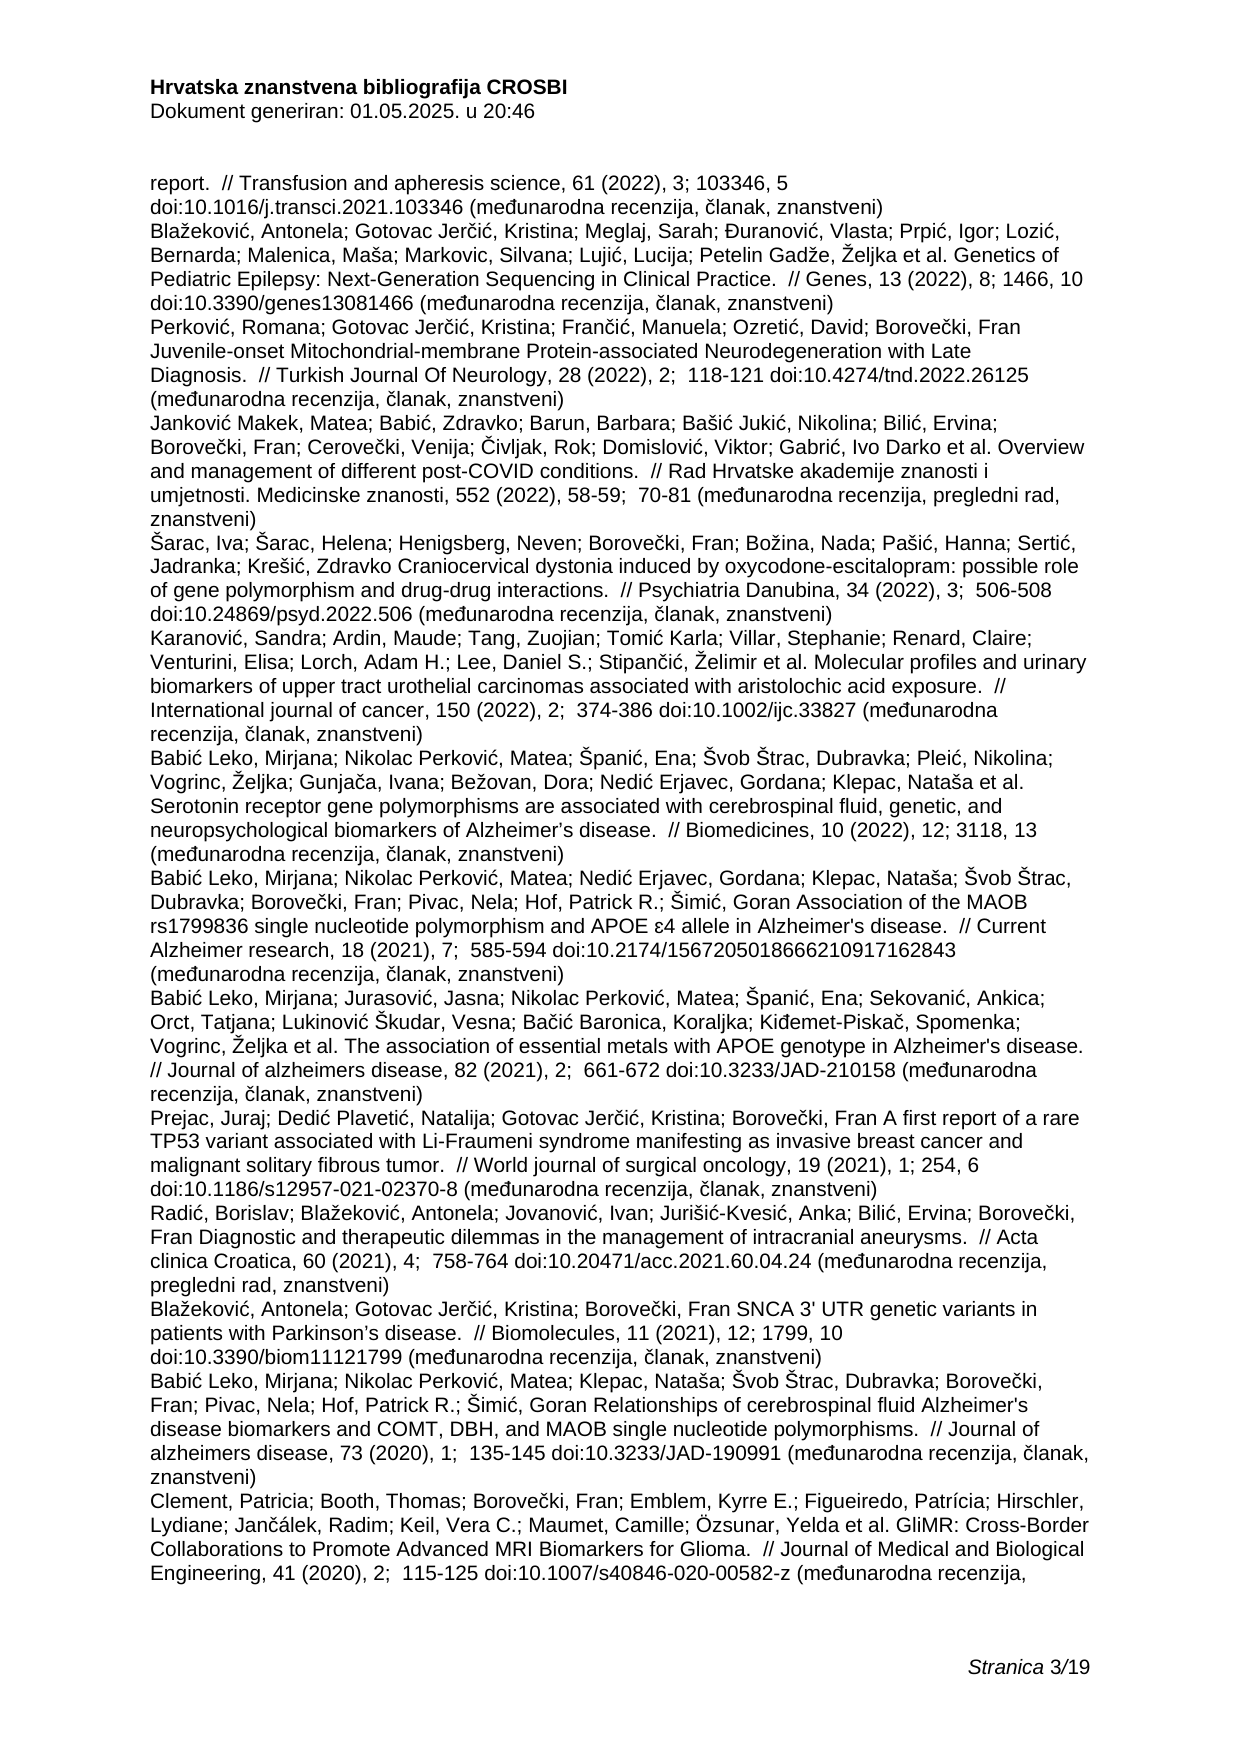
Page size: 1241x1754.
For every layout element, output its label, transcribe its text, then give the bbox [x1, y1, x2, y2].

text Šarac, Iva; Šarac, Helena; Henigsberg, Neven; Borovečki, Fran; Božina, Nada; Pašić, Hanna; Sertić, Jadranka; Krešić, Zdravko [150, 530, 1090, 626]
text Janković Makek, Matea; Babić, Zdravko; Barun, Barbara; Bašić Jukić, Nikolina; Bilić, Ervina; Borovečki, Fran; Cerovečki, Venija; Čivljak, Rok; Domislović, Viktor; Gabrić, Ivo Darko et al. [150, 411, 1090, 530]
text Karanović, Sandra; Ardin, Maude; Tang, Zuojian; Tomić Karla; Villar, Stephanie; Renard, Claire; Venturini, Elisa; Lorch, Adam H.; Lee, Daniel S.; Stipančić, Želimir et al. [150, 626, 1090, 746]
text Perković, Romana; Gotovac Jerčić, Kristina; Frančić, Manuela; Ozretić, David; Borovečki, Fran [150, 315, 1090, 411]
text Babić Leko, Mirjana; Jurasović, Jasna; Nikolac Perković, Matea; Španić, Ena; Sekovanić, Ankica; Orct, Tatjana; Lukinović Škudar, Vesna; Bačić Baronica, Koraljka; Kiđemet-Piskač, Spomenka; Vogrinc, Željka et al. [150, 986, 1090, 1105]
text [150, 171, 1090, 219]
text Blažeković, Antonela; Gotovac Jerčić, Kristina; Meglaj, Sarah; Đuranović, Vlasta; Prpić, Igor; Lozić, Bernarda; Malenica, Maša; Markovic, Silvana; Lujić, Lucija; Petelin Gadže, Željka et al. [150, 219, 1090, 315]
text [150, 1489, 1090, 1584]
text Radić, Borislav; Blažeković, Antonela; Jovanović, Ivan; Jurišić-Kvesić, Anka; Bilić, Ervina; Borovečki, Fran [150, 1201, 1090, 1297]
text Prejac, Juraj; Dedić Plavetić, Natalija; Gotovac Jerčić, Kristina; Borovečki, Fran [150, 1105, 1090, 1201]
text Babić Leko, Mirjana; Nikolac Perković, Matea; Španić, Ena; Švob Štrac, Dubravka; Pleić, Nikolina; Vogrinc, Željka; Gunjača, Ivana; Bežovan, Dora; Nedić Erjavec, Gordana; Klepac, Nataša et al. [150, 746, 1090, 866]
text Babić Leko, Mirjana; Nikolac Perković, Matea; Nedić Erjavec, Gordana; Klepac, Nataša; Švob Štrac, Dubravka; Borovečki, Fran; Pivac, Nela; Hof, Patrick R.; Šimić, Goran [150, 866, 1090, 986]
text Babić Leko, Mirjana; Nikolac Perković, Matea; Klepac, Nataša; Švob Štrac, Dubravka; Borovečki, Fran; Pivac, Nela; Hof, Patrick R.; Šimić, Goran [150, 1369, 1090, 1489]
text Blažeković, Antonela; Gotovac Jerčić, Kristina; Borovečki, Fran [150, 1297, 1090, 1369]
